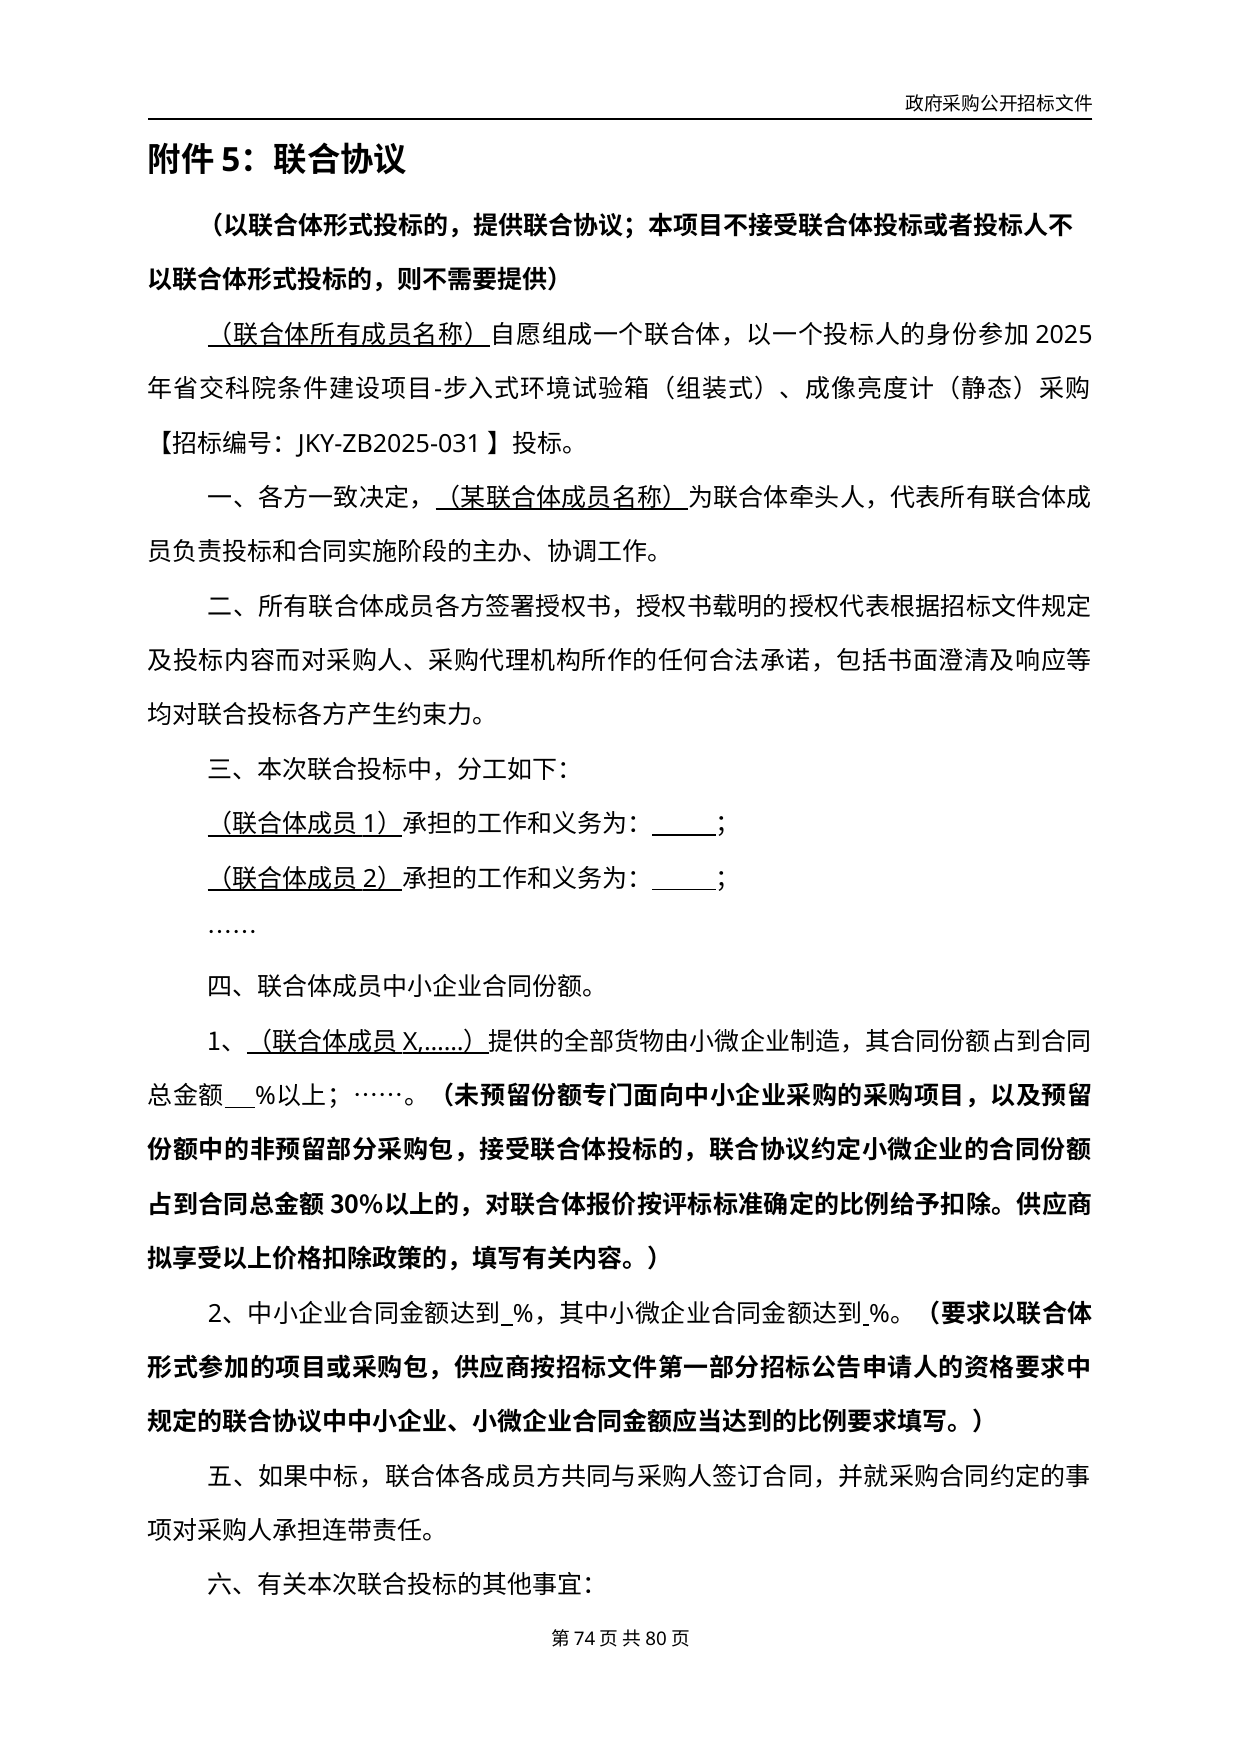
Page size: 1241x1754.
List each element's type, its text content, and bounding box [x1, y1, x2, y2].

text 三、本次联合投标中，分工如下： [148, 749, 1092, 786]
text 二、所有联合体成员各方签署授权书，授权书载明的授权代表根据招标文件规定及投标内容而对采购人、采购代理机构所作的任何合法承诺，包括书面澄清及响应等均对联合投标各方产生约束力。 [148, 586, 1092, 731]
text 一、各方一致决定，（某联合体成员名称）为联合体牵头人，代表所有联合体成员负责投标和合同实施阶段的主办、协调工作。 [148, 477, 1092, 568]
text （联合体成员1）承担的工作和义务为： ； [148, 804, 1092, 840]
text （联合体成员2）承担的工作和义务为： ； [148, 858, 1092, 894]
text （联合体所有成员名称）自愿组成一个联合体，以一个投标人的身份参加2025年省交科院条件建设项目-步入式环境试验箱（组装式）、成像亮度计（静态）采购【招标编号：JKY-ZB2025-031 】投标。 [148, 314, 1092, 459]
text …… [148, 912, 1092, 949]
text 四、联合体成员中小企业合同份额。 [148, 967, 1092, 1003]
text 五、如果中标，联合体各成员方共同与采购人签订合同，并就采购合同约定的事项对采购人承担连带责任。 [148, 1456, 1092, 1547]
text 2、中小企业合同金额达到 %，其中小微企业合同金额达到 %。（要求以联合体形式参加的项目或采购包，供应商按招标文件第一部分招标公告申请人的资格要求中规定的联合协议中中小企业、小微企业合同金额应当达到的比例要求填写。） [148, 1293, 1092, 1438]
text （以联合体形式投标的，提供联合协议；本项目不接受联合体投标或者投标人不以联合体形式投标的，则不需要提供） [148, 206, 1092, 296]
text 附件5：联合协议 [148, 133, 1092, 181]
text 1、（联合体成员X,……）提供的全部货物由小微企业制造，其合同份额占到合同总金额 %以上；……。（未预留份额专门面向中小企业采购的采购项目，以及预留份额中的非预留部分采购包，接受联合体投标的，联合协议约定小微企业的合同份额占到合同总金额30%以上的，对联合体报价按评标标准确定的比例给予扣除。供应商拟享受以上价格扣除政策的，填写有关内容。） [148, 1021, 1092, 1275]
text 六、有关本次联合投标的其他事宜： [148, 1565, 1092, 1601]
